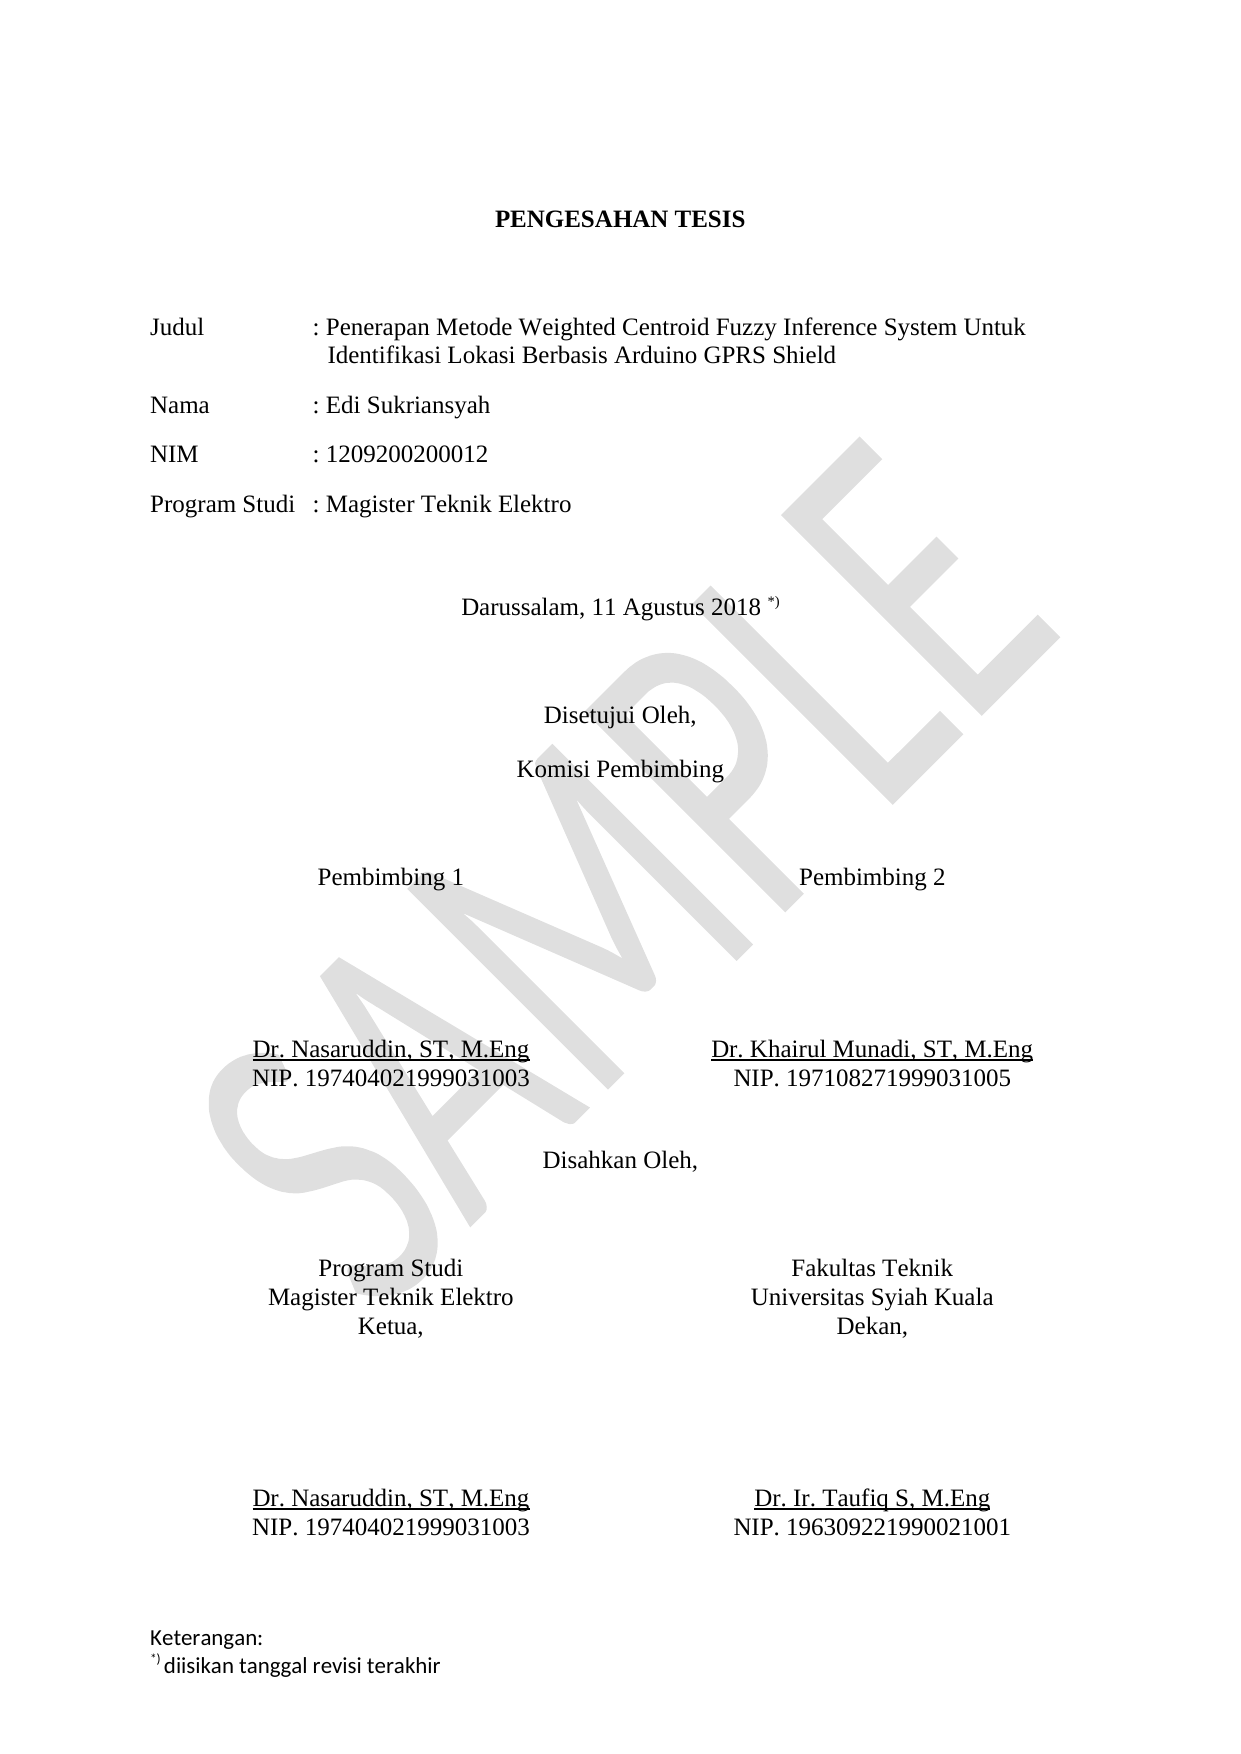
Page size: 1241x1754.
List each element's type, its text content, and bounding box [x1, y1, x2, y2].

table_cell NIP. 197108271999031005 [631, 1063, 1113, 1092]
text Komisi Pembimbing [150, 754, 1090, 783]
text Disetujui Oleh, [150, 700, 1090, 729]
table_header Fakultas Teknik Universitas Syiah Kuala [631, 1253, 1113, 1311]
table_cell NIP. 197404021999031003 [150, 1512, 631, 1541]
text Judul : Penerapan Metode Weighted Centroid Fuzzy Inference System Untuk Identifikasi Lokasi Berbasis Arduino GPRS Shield [150, 312, 1090, 369]
text Darussalam, 11 Agustus 2018 *) [150, 592, 1090, 621]
table_header Pembimbing 2 [631, 862, 1113, 891]
text Nama : Edi Sukriansyah [150, 390, 1090, 419]
table_cell Dr. Khairul Munadi, ST, M.Eng [631, 891, 1113, 1063]
table_cell Dr. Ir. Taufiq S, M.Eng [631, 1340, 1113, 1512]
text PENGESAHAN TESIS [150, 204, 1090, 233]
table_cell Dekan, [631, 1311, 1113, 1339]
table_header Pembimbing 1 [150, 862, 631, 891]
table_header Program Studi Magister Teknik Elektro [150, 1253, 631, 1311]
table_cell NIP. 197404021999031003 [150, 1063, 631, 1092]
text Disahkan Oleh, [150, 1146, 1090, 1174]
table_cell Dr. Nasaruddin, ST, M.Eng [150, 891, 631, 1063]
table_cell Dr. Nasaruddin, ST, M.Eng [150, 1340, 631, 1512]
text NIM : 1209200200012 [150, 439, 1090, 468]
text Program Studi : Magister Teknik Elektro [150, 489, 1090, 518]
table_cell Ketua, [150, 1311, 631, 1339]
table_cell NIP. 196309221990021001 [631, 1512, 1113, 1541]
